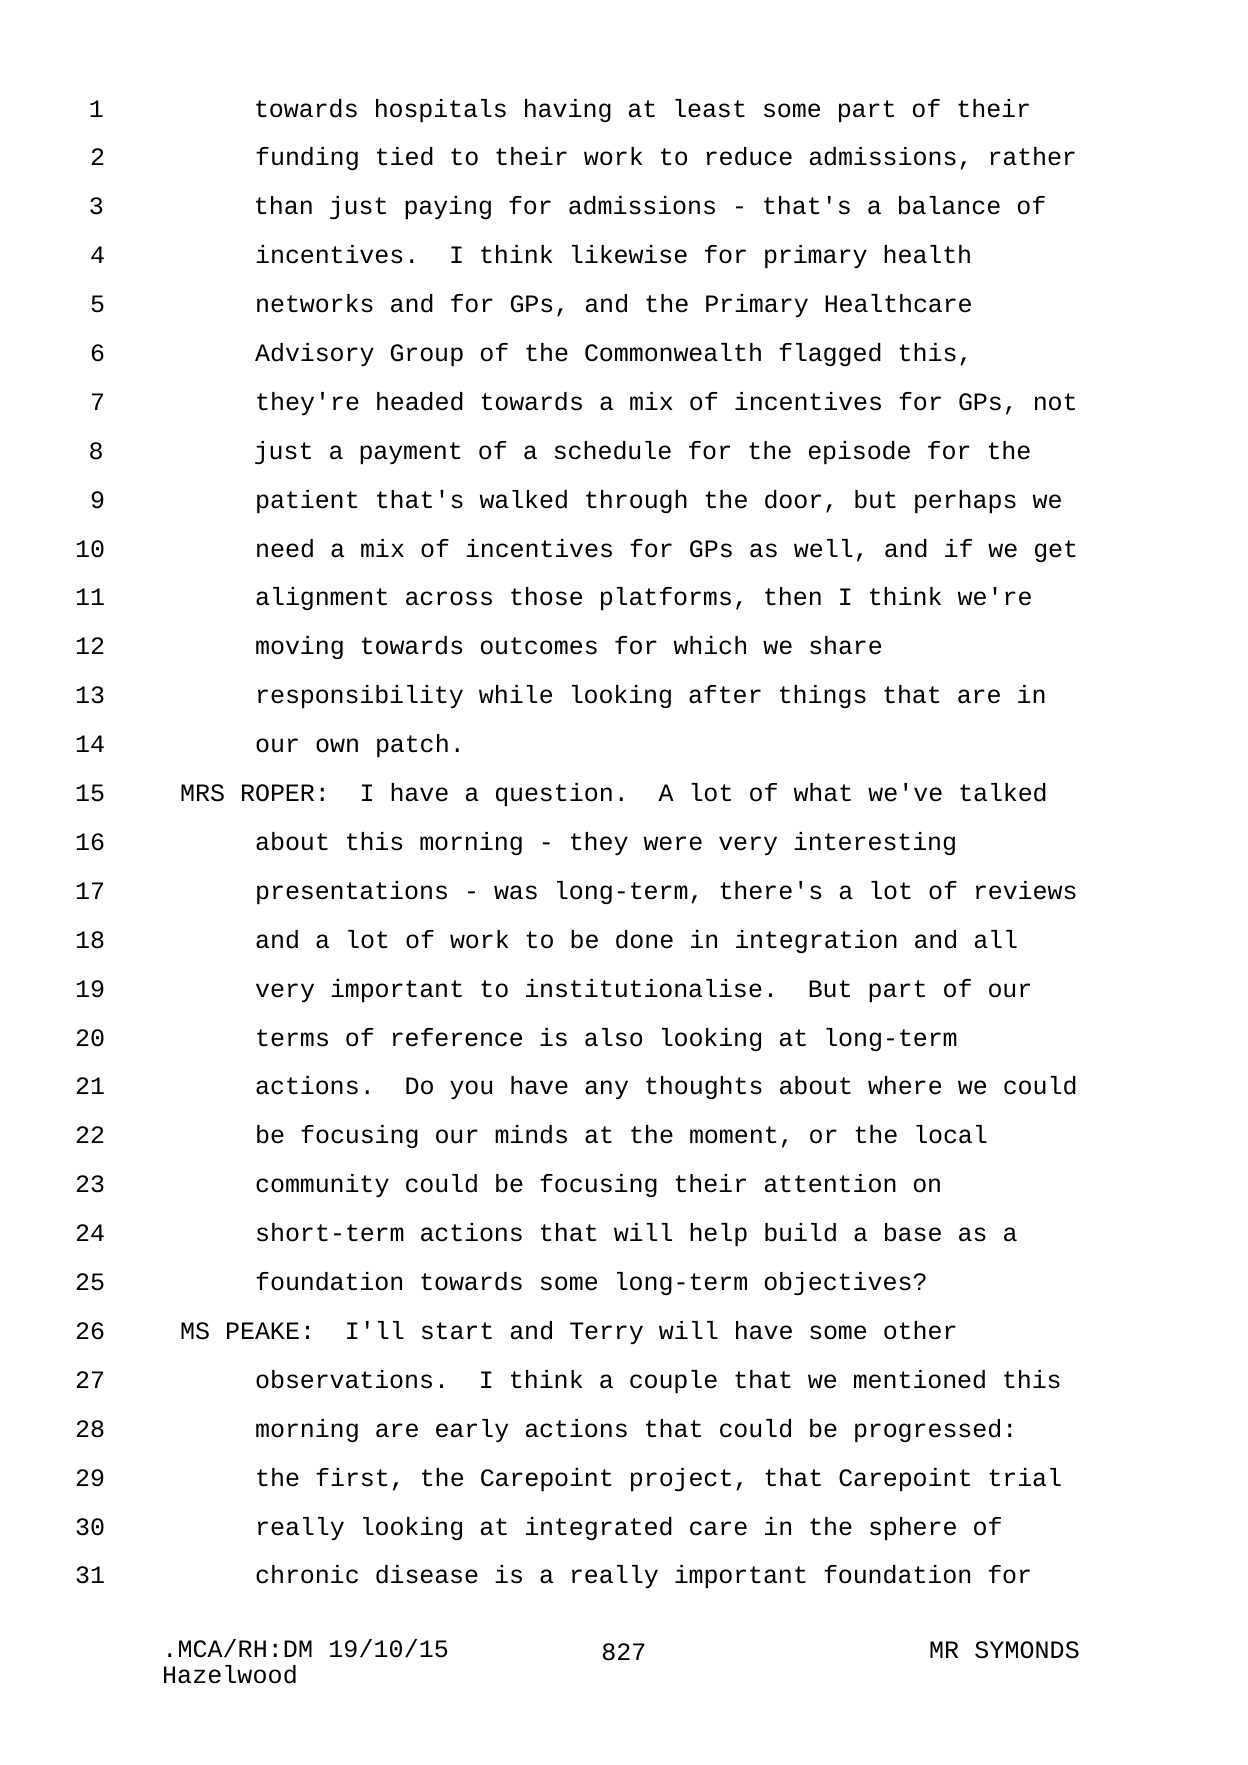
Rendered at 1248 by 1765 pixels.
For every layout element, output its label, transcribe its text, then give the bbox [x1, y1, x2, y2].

text 12 moving towards outcomes for which we share [75, 634, 1092, 662]
text 23 community could be focusing their attention on [75, 1172, 1092, 1200]
text 1 towards hospitals having at least some part of their [86, 96, 1034, 124]
text 2 funding tied to their work to reduce admissions, rather [90, 145, 1092, 173]
text 15 MRS ROPER: I have a question. A lot of what we've talked [75, 781, 1092, 809]
text 4 incentives. I think likewise for primary health [90, 243, 1092, 271]
text 25 foundation towards some long-term objectives? [75, 1269, 1092, 1298]
text 22 be focusing our minds at the moment, or the local [75, 1123, 1092, 1151]
text 19 very important to institutionalise. But part of our [75, 976, 1092, 1004]
text 14 our own patch. [75, 732, 1092, 760]
text 6 Advisory Group of the Commonwealth flagged this, [90, 341, 1092, 369]
text 28 morning are early actions that could be progressed: [75, 1416, 1092, 1445]
text 10 need a mix of incentives for GPs as well, and if we get [75, 536, 1092, 564]
text 8 just a payment of a schedule for the episode for the [86, 438, 1034, 467]
text 13 responsibility while looking after things that are in [75, 683, 1092, 711]
text 17 presentations - was long-term, there's a lot of reviews [75, 878, 1092, 907]
text 21 actions. Do you have any thoughts about where we could [75, 1074, 1092, 1102]
text 11 alignment across those platforms, then I think we're [75, 585, 1092, 613]
text 9 patient that's walked through the door, but perhaps we [90, 487, 1092, 516]
text 31 chronic disease is a really important foundation for [75, 1563, 1092, 1591]
text 3 than just paying for admissions - that's a balance of [86, 194, 1049, 222]
text 24 short-term actions that will help build a base as a [75, 1221, 1092, 1249]
text 26 MS PEAKE: I'll start and Terry will have some other [75, 1319, 1092, 1347]
text 7 they're headed towards a mix of incentives for GPs, not [90, 389, 1092, 418]
text 29 the first, the Carepoint project, that Carepoint trial [75, 1465, 1092, 1493]
text 16 about this morning - they were very interesting [75, 829, 1092, 858]
text 5 networks and for GPs, and the Primary Healthcare [90, 291, 1092, 320]
text 18 and a lot of work to be done in integration and all [75, 927, 1092, 956]
text 27 observations. I think a couple that we mentioned this [75, 1367, 1092, 1396]
text 30 really looking at integrated care in the sphere of [75, 1514, 1092, 1543]
text 20 terms of reference is also looking at long-term [75, 1025, 1092, 1053]
